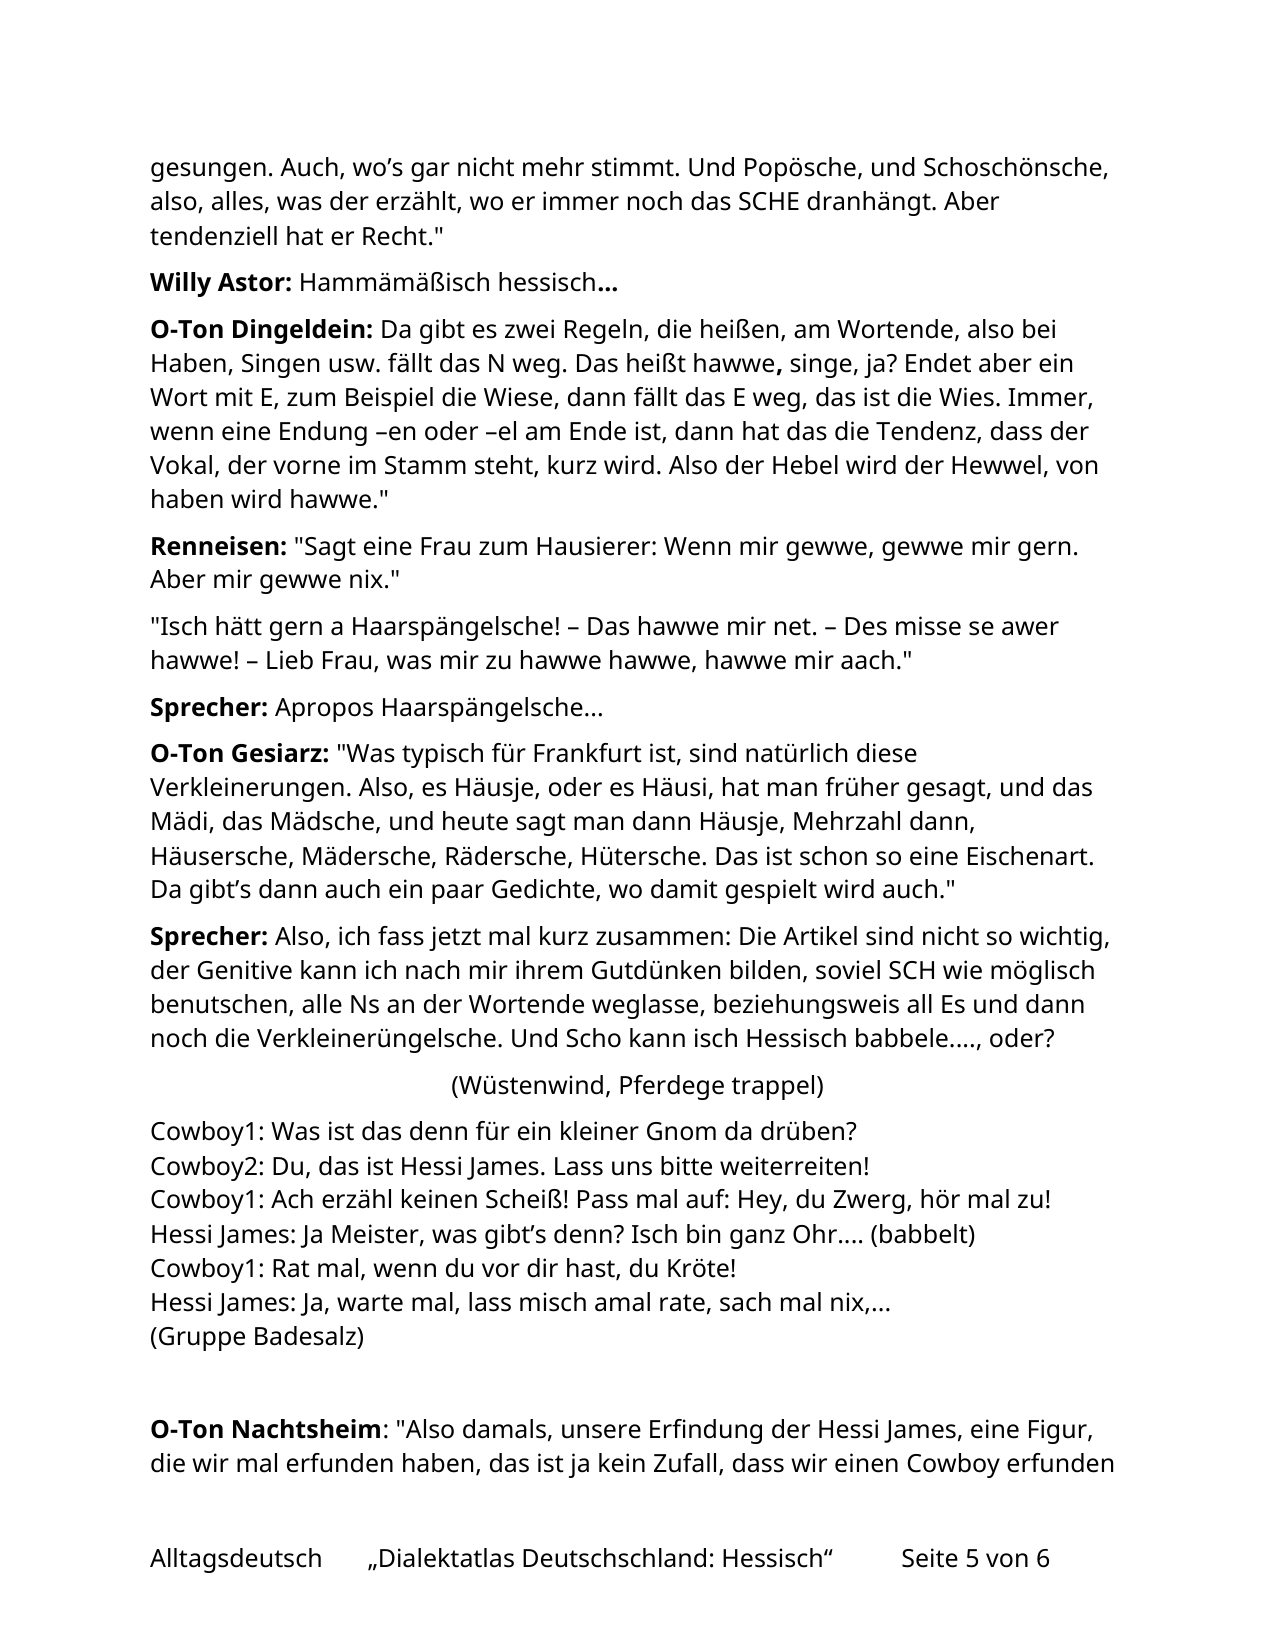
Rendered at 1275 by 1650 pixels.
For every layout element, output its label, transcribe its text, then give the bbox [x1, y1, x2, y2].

text Willy Astor: Hammämäßisch hessisch... [150, 265, 1125, 299]
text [150, 150, 1125, 252]
text O-Ton Gesiarz: "Was typisch für Frankfurt ist, sind natürlich diese Verkleinerungen. Also, es Häusje, oder es Häusi, hat man früher gesagt, und das Mädi, das Mädsche, und heute sagt man dann Häusje, Mehrzahl dann, Häusersche, Mädersche, Rädersche, Hütersche. Das ist schon so eine Eischenart. Da gibt’s dann auch ein paar Gedichte, wo damit gespielt wird auch." [150, 736, 1125, 906]
text Cowboy1: Was ist das denn für ein kleiner Gnom da drüben? [150, 1114, 1125, 1148]
text O-Ton Dingeldein: Da gibt es zwei Regeln, die heißen, am Wortende, also bei Haben, Singen usw. fällt das N weg. Das heißt hawwe, singe, ja? Endet aber ein Wort mit E, zum Beispiel die Wiese, dann fällt das E weg, das ist die Wies. Immer, wenn eine Endung –en oder –el am Ende ist, dann hat das die Tendenz, dass der Vokal, der vorne im Stamm steht, kurz wird. Also der Hebel wird der Hewwel, von haben wird hawwe." [150, 311, 1125, 516]
text "Isch hätt gern a Haarspängelsche! – Das hawwe mir net. – Des misse se awer hawwe! – Lieb Frau, was mir zu hawwe hawwe, hawwe mir aach." [150, 609, 1125, 677]
text (Gruppe Badesalz) [150, 1318, 1125, 1352]
text Cowboy1: Ach erzähl keinen Scheiß! Pass mal auf: Hey, du Zwerg, hör mal zu! [150, 1182, 1125, 1216]
text Sprecher: Apropos Haarspängelsche... [150, 689, 1125, 723]
text Renneisen: "Sagt eine Frau zum Hausierer: Wenn mir gewwe, gewwe mir gern. Aber mir gewwe nix." [150, 528, 1125, 596]
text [150, 1412, 1125, 1480]
text (Wüstenwind, Pferdege trappel) [150, 1067, 1125, 1102]
text Hessi James: Ja, warte mal, lass misch amal rate, sach mal nix,... [150, 1284, 1125, 1318]
text Sprecher: Also, ich fass jetzt mal kurz zusammen: Die Artikel sind nicht so wichtig, der Genitive kann ich nach mir ihrem Gutdünken bilden, soviel SCH wie möglisch benutschen, alle Ns an der Wortende weglasse, beziehungsweis all Es und dann noch die Verkleinerüngelsche. Und Scho kann isch Hessisch babbele...., oder? [150, 919, 1125, 1055]
text Cowboy2: Du, das ist Hessi James. Lass uns bitte weiterreiten! [150, 1148, 1125, 1182]
text Hessi James: Ja Meister, was gibt’s denn? Isch bin ganz Ohr.... (babbelt) Cowboy1: Rat mal, wenn du vor dir hast, du Kröte! [150, 1216, 1125, 1284]
